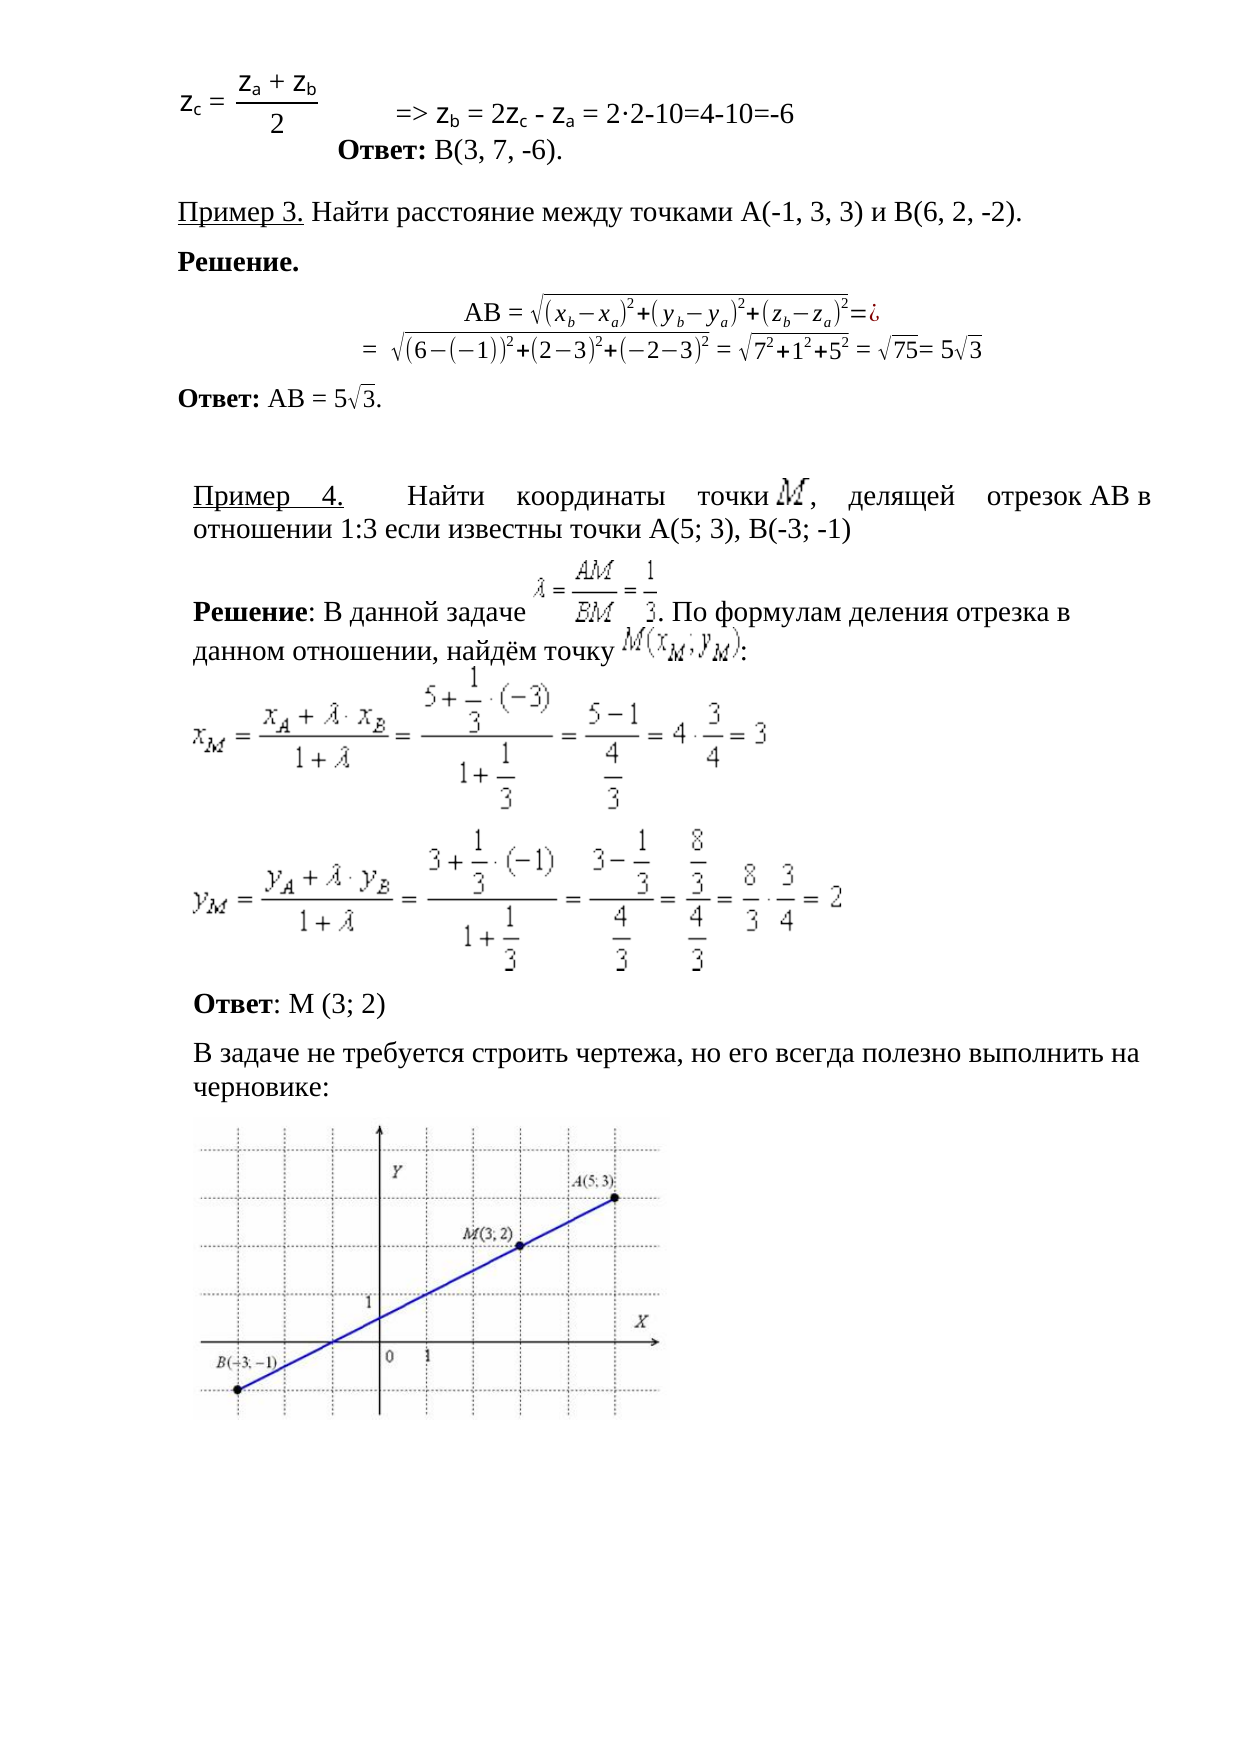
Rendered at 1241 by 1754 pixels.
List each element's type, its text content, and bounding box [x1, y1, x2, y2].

picture [533, 560, 657, 622]
picture [192, 1117, 670, 1420]
text Решение. [177, 244, 1167, 277]
picture [622, 627, 740, 661]
text AB = = = = = 5 [177, 293, 1167, 366]
table_header za + zb [236, 59, 318, 102]
text => zb = 2zc - za = 2·2-10=4-10=-6 [318, 93, 1167, 132]
picture [192, 666, 842, 971]
table_header zc = [176, 59, 236, 142]
text Пример 4. Найти координаты точки , делящей отрезок АВ в отношении 1:3 если известны точки А(5; 3), В(-3; -1) [193, 478, 1151, 545]
text Ответ: B(3, 7, -6). [177, 132, 1167, 166]
text В задаче не требуется строить чертежа, но его всегда полезно выполнить на черновике: [193, 1035, 1151, 1102]
text Ответ: AB = 5. [177, 382, 1167, 413]
text Ответ: М (3; 2) [193, 986, 1151, 1019]
table_cell 2 [236, 104, 318, 142]
text Пример 3. Найти расстояние между точками A(-1, 3, 3) и B(6, 2, -2). [177, 194, 1167, 228]
picture [776, 478, 810, 505]
